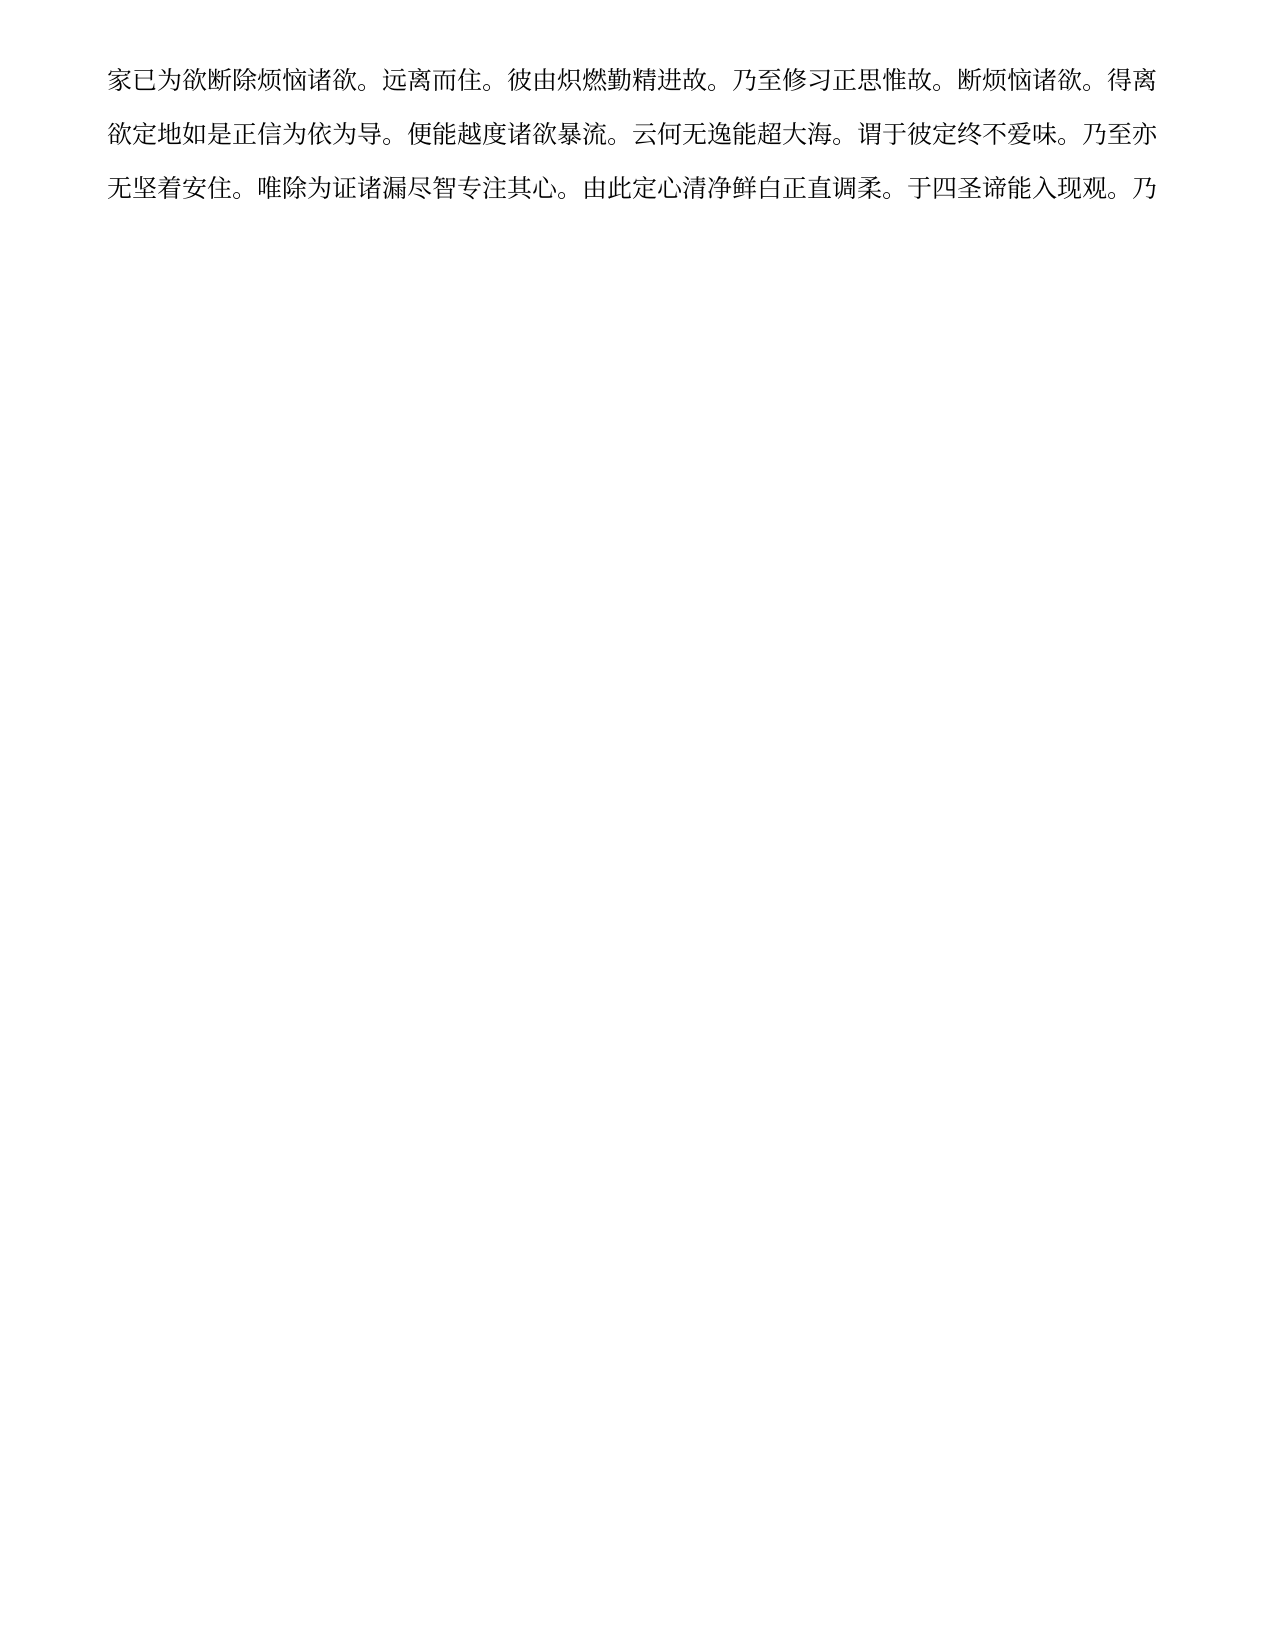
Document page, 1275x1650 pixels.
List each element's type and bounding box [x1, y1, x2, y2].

text [107, 60, 1159, 205]
